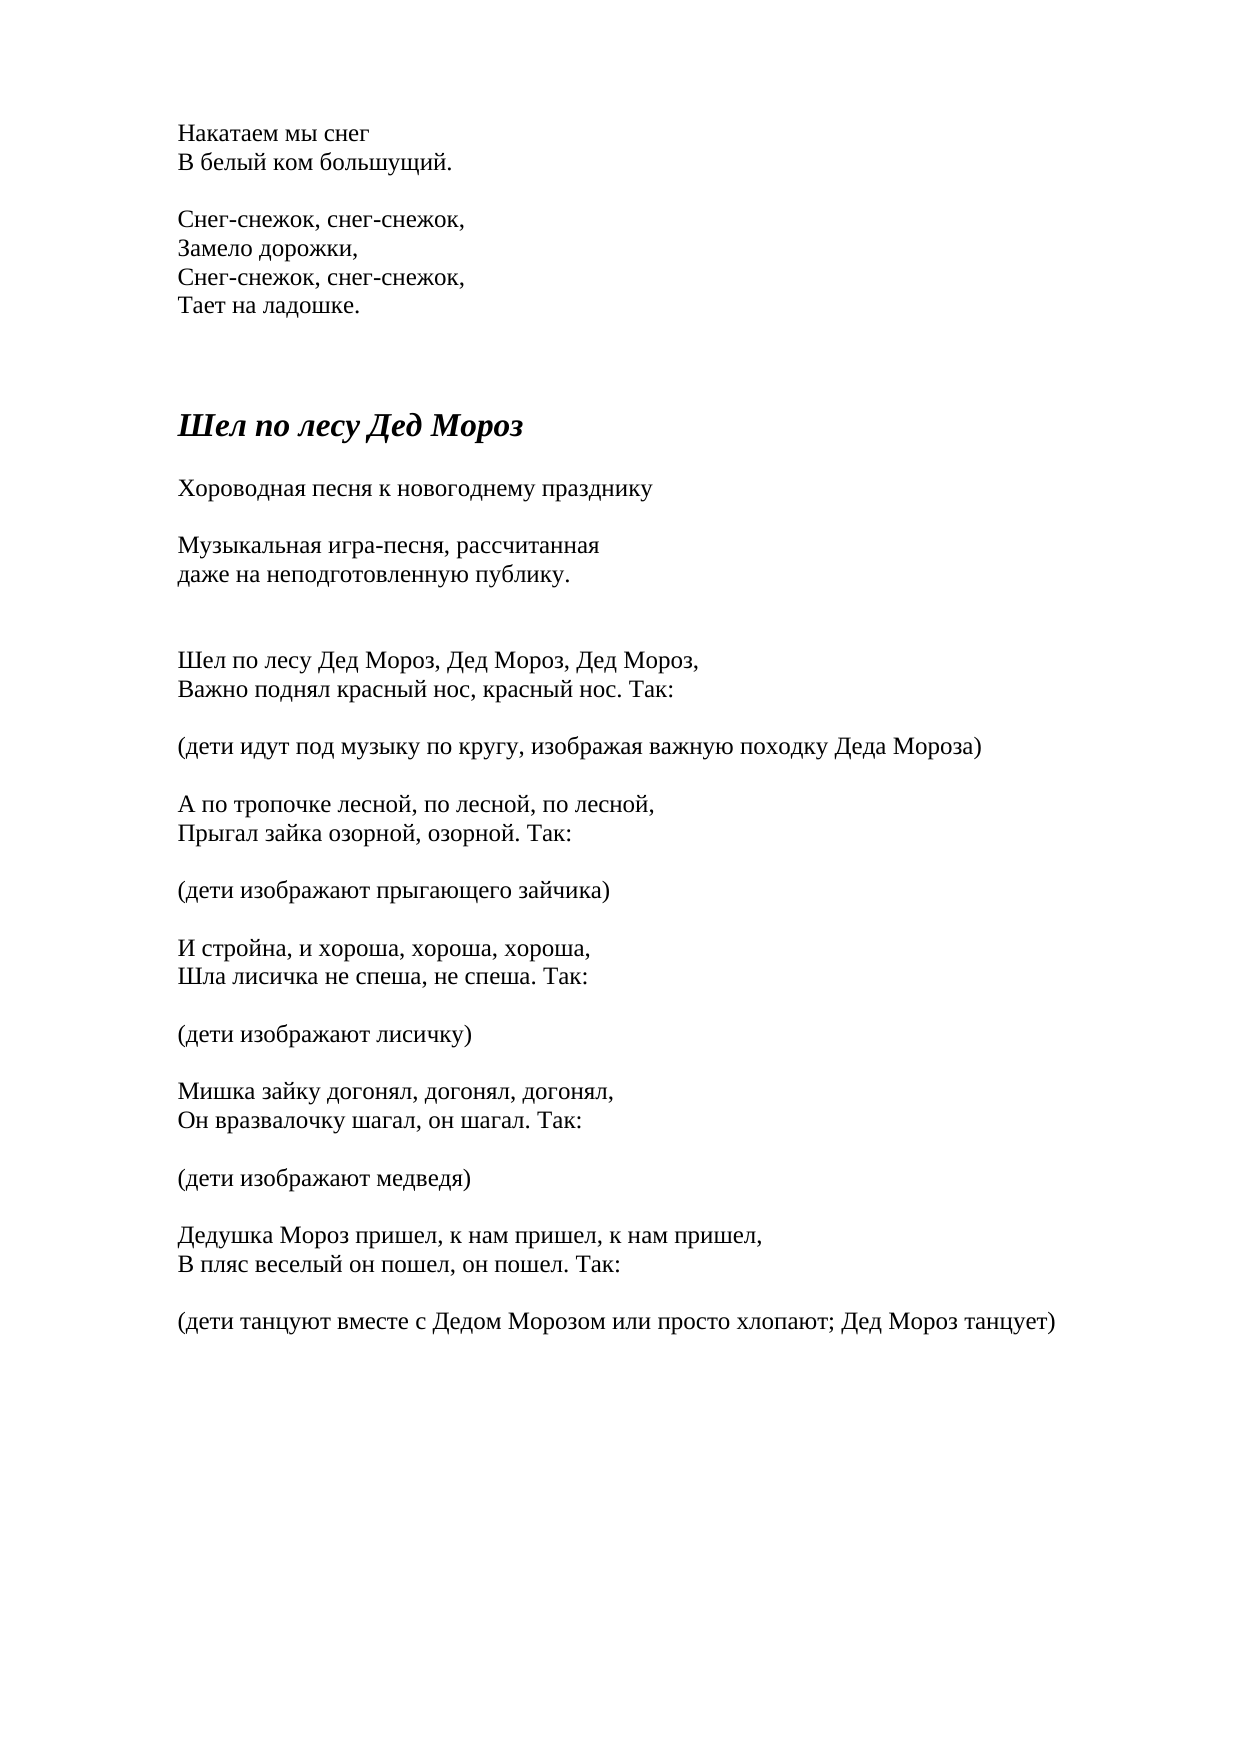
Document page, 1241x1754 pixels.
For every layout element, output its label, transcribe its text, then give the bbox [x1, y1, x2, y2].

text Снег-снежок, снег-снежок, [177, 204, 1152, 233]
text Мишка зайку догонял, догонял, догонял, [177, 1076, 1152, 1105]
text Шел по лесу Дед Мороз, Дед Мороз, Дед Мороз, [177, 645, 1152, 674]
text Накатаем мы снег [177, 118, 1152, 147]
text Прыгал зайка озорной, озорной. Так: [177, 818, 1152, 846]
text Важно поднял красный нос, красный нос. Так: [177, 674, 1152, 703]
text И стройна, и хороша, хороша, хороша, [177, 933, 1152, 961]
text В белый ком большущий. [177, 147, 1152, 176]
text Тает на ладошке. [177, 291, 1152, 319]
text даже на неподготовленную публику. [177, 559, 1152, 588]
text Снег-снежок, снег-снежок, [177, 262, 1152, 291]
text А по тропочке лесной, по лесной, по лесной, [177, 789, 1152, 818]
text (дети идут под музыку по кругу, изображая важную походку Деда Мороза) [177, 731, 1152, 760]
text ﻿Музыкальная игра-песня, рассчитанная [177, 530, 1152, 559]
text В пляс веселый он пошел, он пошел. Так: [177, 1249, 1152, 1278]
text Дедушка Мороз пришел, к нам пришел, к нам пришел, [177, 1220, 1152, 1249]
text (дети изображают лисичку) [177, 1019, 1152, 1048]
text (дети танцуют вместе с Дедом Морозом или просто хлопают; Дед Мороз танцует) [177, 1306, 1152, 1335]
text (дети изображают прыгающего зайчика) [177, 875, 1152, 904]
text (дети изображают медведя) [177, 1163, 1152, 1191]
text Он вразвалочку шагал, он шагал. Так: [177, 1105, 1152, 1134]
text Шел по лесу Дед Мороз [177, 406, 1152, 444]
text Шла лисичка не спеша, не спеша. Так: [177, 961, 1152, 990]
text Хороводная песня к новогоднему празднику [177, 473, 1152, 501]
text Замело дорожки, [177, 233, 1152, 262]
